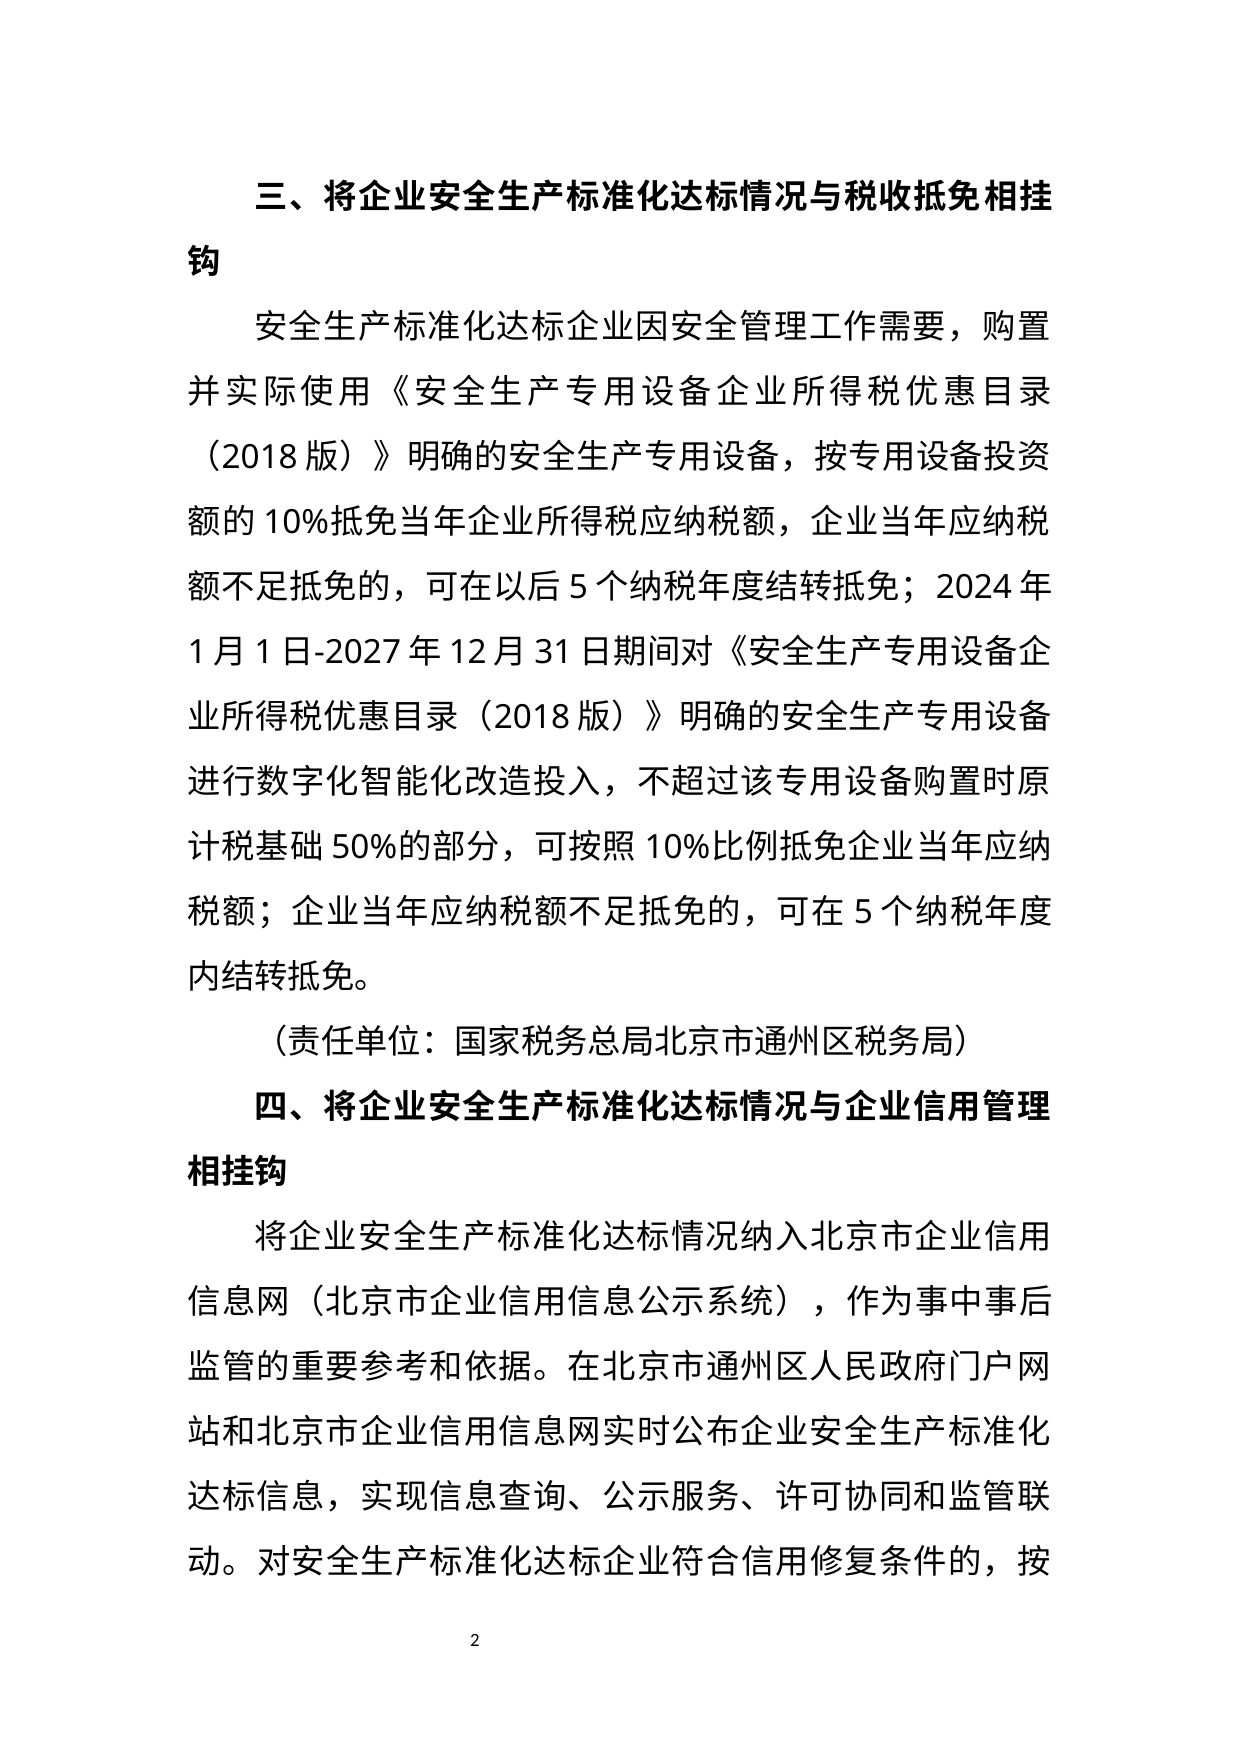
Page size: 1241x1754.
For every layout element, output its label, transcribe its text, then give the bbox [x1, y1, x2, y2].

text 三、将企业安全生产标准化达标情况与税收抵免相挂钩 [187, 162, 1053, 292]
text 安全生产标准化达标企业因安全管理工作需要，购置并实际使用《安全生产专用设备企业所得税优惠目录（2018版）》明确的安全生产专用设备，按专用设备投资额的10%抵免当年企业所得税应纳税额，企业当年应纳税额不足抵免的，可在以后5个纳税年度结转抵免；2024年1月1日-2027年12月31日期间对《安全生产专用设备企业所得税优惠目录（2018版）》明确的安全生产专用设备进行数字化智能化改造投入，不超过该专用设备购置时原计税基础50%的部分，可按照10%比例抵免企业当年应纳税额；企业当年应纳税额不足抵免的，可在5个纳税年度内结转抵免。 [187, 292, 1053, 1007]
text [187, 1202, 1053, 1592]
list 四、将企业安全生产标准化达标情况与企业信用管理相挂钩 [187, 1072, 1053, 1202]
text （责任单位：国家税务总局北京市通州区税务局） [187, 1007, 1053, 1072]
